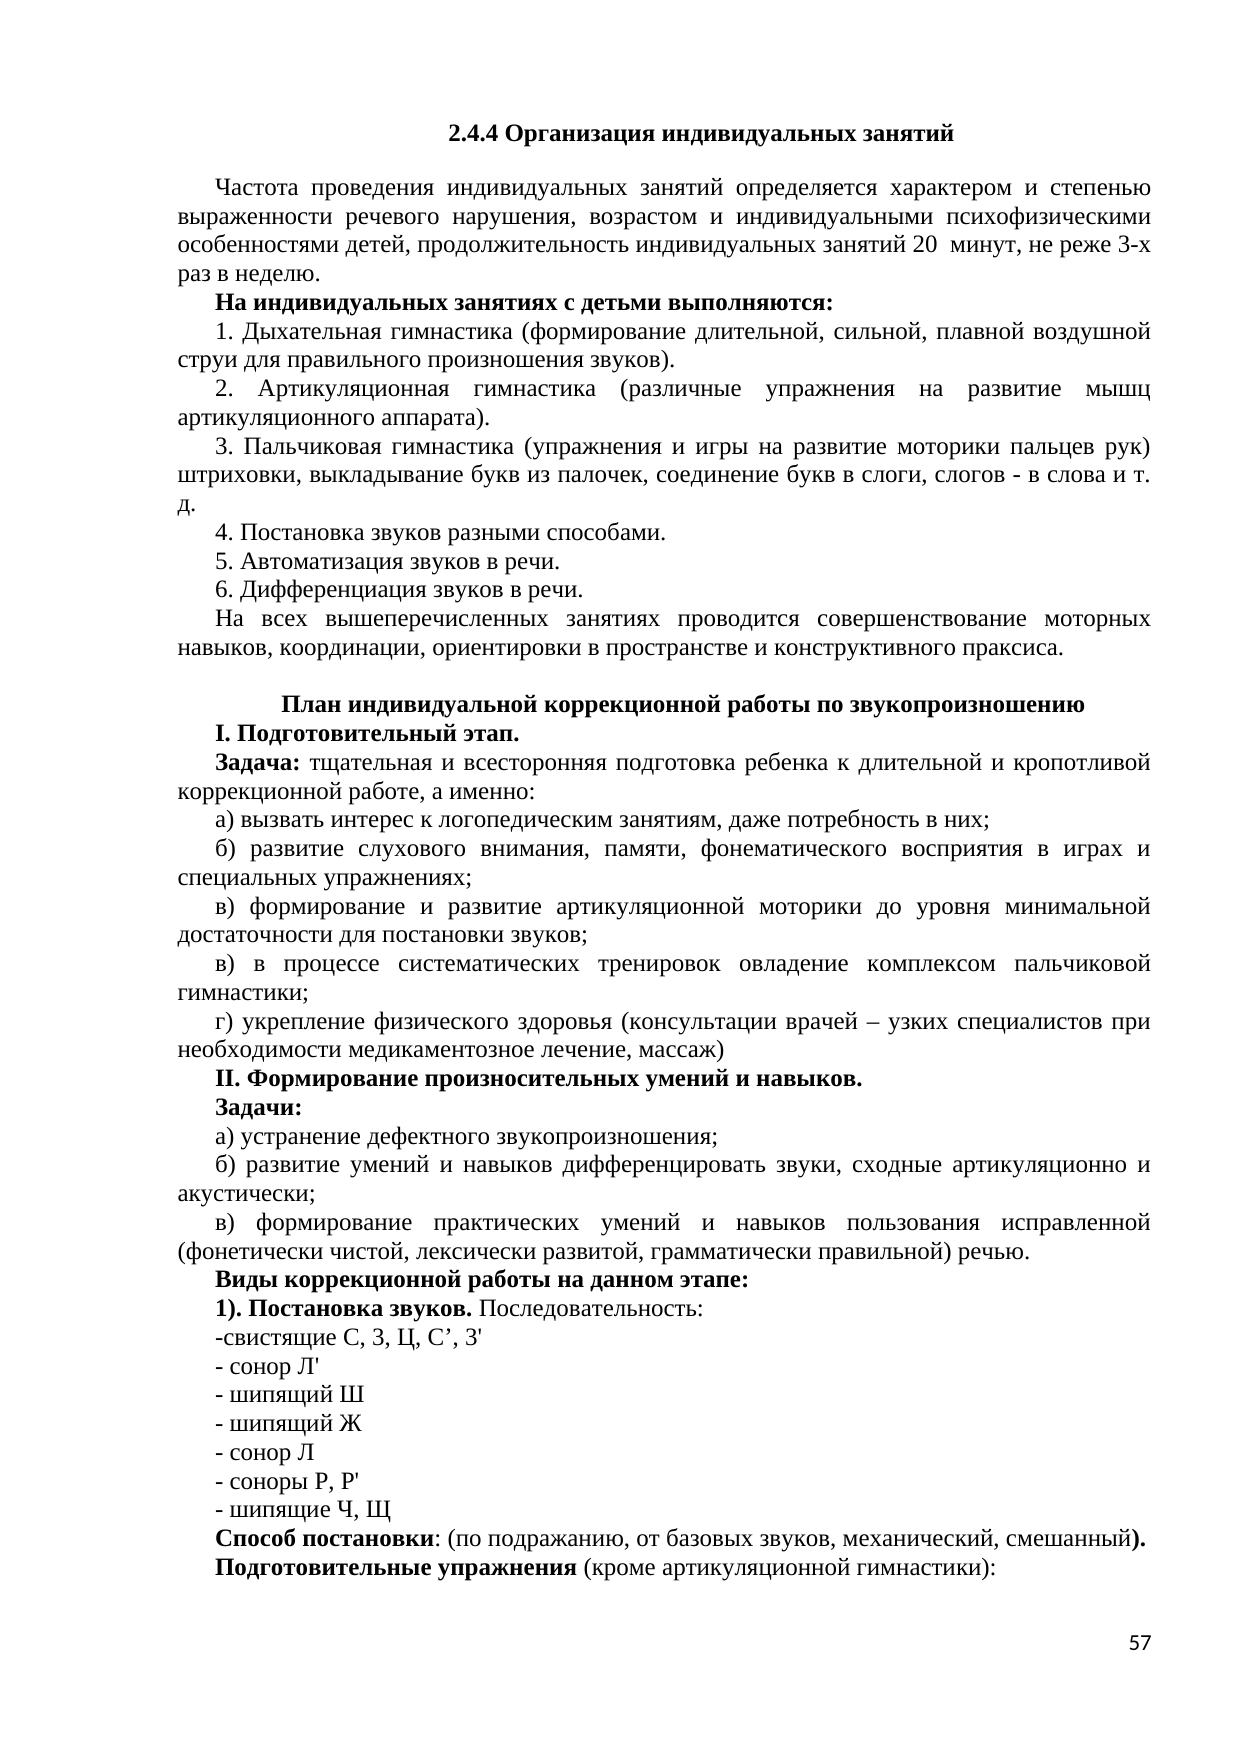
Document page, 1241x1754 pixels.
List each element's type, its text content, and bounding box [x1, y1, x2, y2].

text - сонор Л' [177, 1351, 1152, 1379]
text - соноры Р, Р' [177, 1466, 1152, 1494]
text - сонор Л [177, 1437, 1152, 1466]
text 1). Постановка звуков. Последовательность: [177, 1293, 1152, 1322]
text Виды коррекционной работы на данном этапе: [177, 1264, 1152, 1293]
text -свистящие С, 3, Ц, С’, 3' [177, 1322, 1152, 1351]
text 6. Дифференциация звуков в речи. [177, 574, 1152, 603]
text в) формирование практических умений и навыков пользования исправленной (фонетически чистой, лексически развитой, грамматически правильной) речью. [177, 1207, 1152, 1264]
text - шипящий Ж [177, 1408, 1152, 1437]
text План индивидуальной коррекционной работы по звукопроизношению [177, 689, 1152, 718]
text г) укрепление физического здоровья (консультации врачей – узких специалистов при необходимости медикаментозное лечение, массаж) [177, 1006, 1152, 1063]
text б) развитие слухового внимания, памяти, фонематического восприятия в играх и специальных упражнениях; [177, 833, 1152, 891]
text I. Подготовительный этап. [177, 718, 1152, 747]
text а) вызвать интерес к логопедическим занятиям, даже потребность в них; [177, 804, 1152, 833]
text 1. Дыхательная гимнастика (формирование длительной, сильной, плавной воздушной струи для правильного произношения звуков). [177, 316, 1152, 373]
text Частота проведения индивидуальных занятий определяется характером и степенью выраженности речевого нарушения, возрастом и индивидуальными психофизическими особенностями детей, продолжительность индивидуальных занятий 20 минут, не реже 3-х раз в неделю. [177, 172, 1152, 287]
text Подготовительные упражнения (кроме артикуляционной гимнастики): [177, 1552, 1152, 1581]
text - шипящие Ч, Щ [177, 1494, 1152, 1523]
text 3. Пальчиковая гимнастика (упражнения и игры на развитие моторики пальцев рук) штриховки, выкладывание букв из палочек, соединение букв в слоги, слогов - в слова и т. д. [177, 431, 1152, 517]
text II. Формирование произносительных умений и навыков. [177, 1063, 1152, 1092]
text Задачи: [177, 1092, 1152, 1121]
text 2.4.4 Организация индивидуальных занятий [177, 118, 1152, 147]
text в) в процессе систематических тренировок овладение комплексом пальчиковой гимнастики; [177, 948, 1152, 1006]
text 2. Артикуляционная гимнастика (различные упражнения на развитие мышц артикуляционного аппарата). [177, 373, 1152, 431]
text На индивидуальных занятиях с детьми выполняются: [177, 287, 1152, 316]
text - шипящий Ш [177, 1379, 1152, 1408]
text 5. Автоматизация звуков в речи. [177, 546, 1152, 574]
text а) устранение дефектного звукопроизношения; [177, 1121, 1152, 1149]
text Способ постановки: (по подражанию, от базовых звуков, механический, смешанный). [177, 1523, 1152, 1552]
text Задача: тщательная и всесторонняя подготовка ребенка к длительной и кропотливой коррекционной работе, а именно: [177, 747, 1152, 804]
text На всех вышеперечисленных занятиях проводится совершенствование моторных навыков, координации, ориентировки в пространстве и конструктивного праксиса. [177, 603, 1152, 661]
text 4. Постановка звуков разными способами. [177, 517, 1152, 546]
text б) развитие умений и навыков дифференцировать звуки, сходные артикуляционно и акустически; [177, 1149, 1152, 1207]
text в) формирование и развитие артикуляционной моторики до уровня минимальной достаточности для постановки звуков; [177, 891, 1152, 948]
